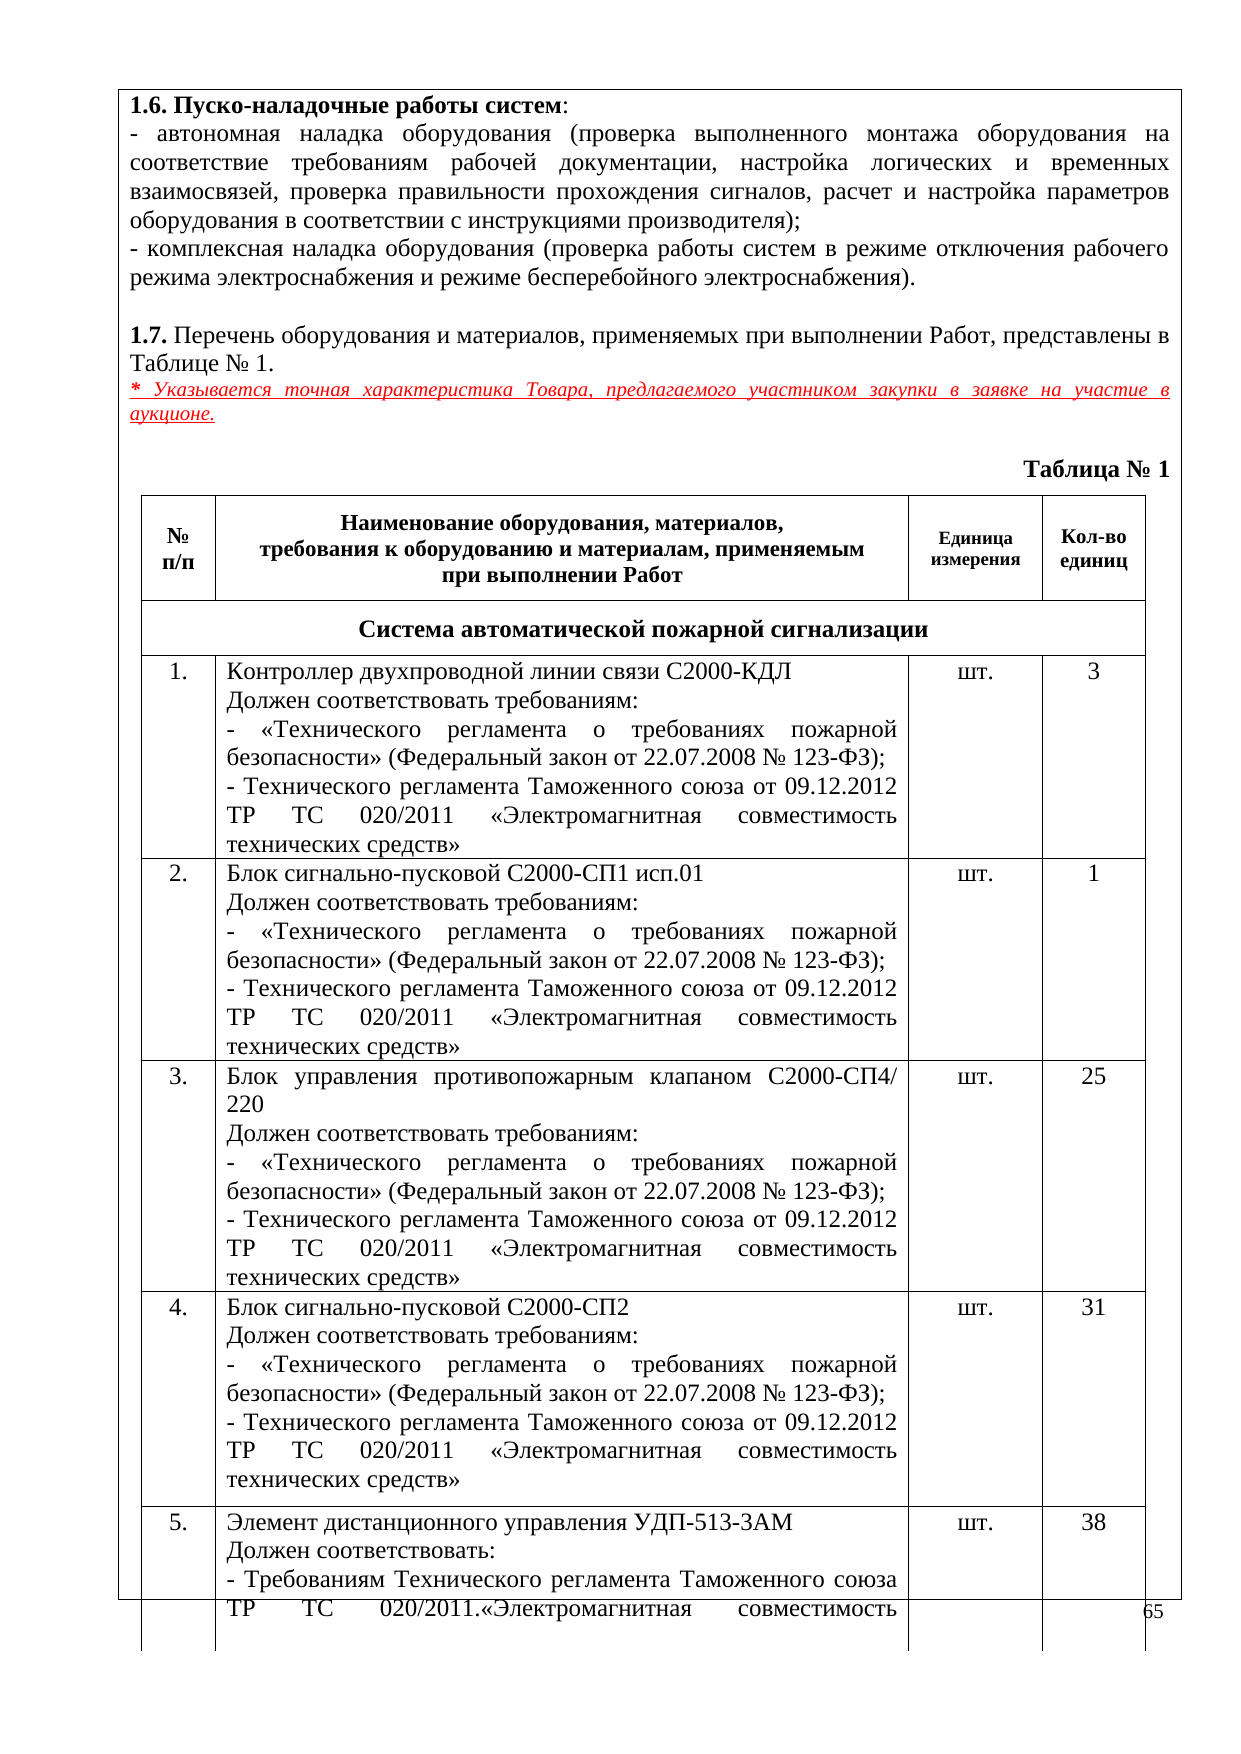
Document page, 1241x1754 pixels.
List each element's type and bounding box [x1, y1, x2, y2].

table_cell [119, 90, 1181, 1599]
